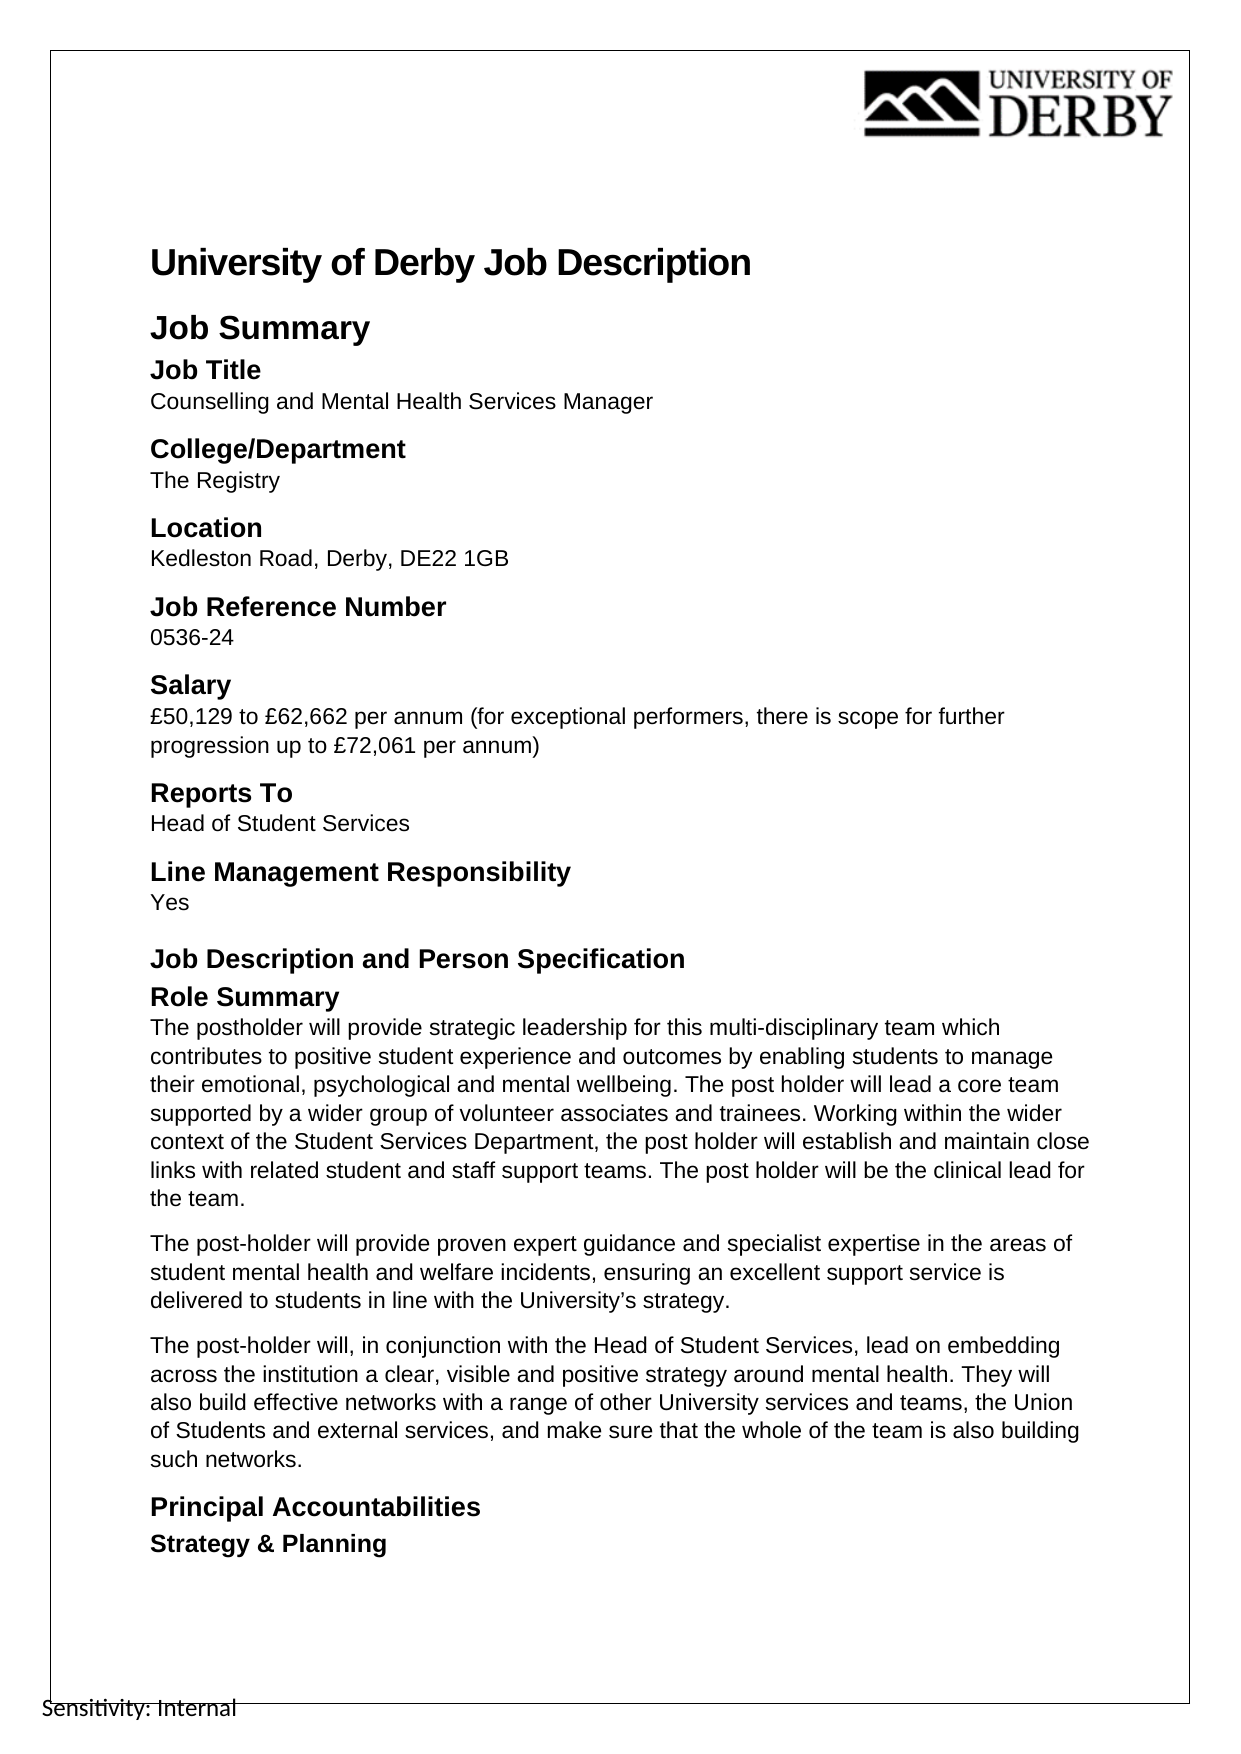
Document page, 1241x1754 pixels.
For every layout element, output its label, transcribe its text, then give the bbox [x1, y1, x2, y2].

subtitle Salary [150, 669, 1090, 701]
subtitle Strategy & Planning [150, 1529, 1090, 1558]
subtitle Reports To [150, 777, 1090, 808]
subtitle College/Department [150, 433, 1090, 464]
title University of Derby Job Description [150, 240, 1090, 283]
subtitle Job Reference Number [150, 591, 1090, 622]
text Counselling and Mental Health Services Manager [150, 388, 1090, 414]
text Head of Student Services [150, 810, 1090, 837]
text The postholder will provide strategic leadership for this multi-disciplinary team which contributes to positive student experience and outcomes by enabling students to manage their emotional, psychological and mental wellbeing. The post holder will lead a core team supported by a wider group of volunteer associates and trainees. Working within the wider context of the Student Services Department, the post holder will establish and maintain close links with related student and staff support teams. The post holder will be the clinical lead for the team. [150, 1014, 1090, 1211]
subtitle Job Summary [150, 308, 1090, 347]
text Kedleston Road, Derby, DE22 1GB [150, 545, 1090, 572]
text The post-holder will, in conjunction with the Head of Student Services, lead on embedding across the institution a clear, visible and positive strategy around mental health. They will also build effective networks with a range of other University services and teams, the Union of Students and external services, and make sure that the whole of the team is also building such networks. [150, 1332, 1090, 1472]
subtitle Principal Accountabilities [150, 1491, 1090, 1522]
subtitle Job Description and Person Specification [150, 943, 1090, 974]
text Yes [150, 889, 1090, 916]
text The Registry [150, 467, 1090, 493]
picture [853, 60, 1175, 148]
text 0536-24 [150, 624, 1090, 651]
text The post-holder will provide proven expert guidance and specialist expertise in the areas of student mental health and welfare incidents, ensuring an excellent support service is delivered to students in line with the University’s strategy. [150, 1230, 1090, 1313]
subtitle Job Title [150, 354, 1090, 385]
text £50,129 to £62,662 per annum (for exceptional performers, there is scope for further progression up to £72,061 per annum) [150, 703, 1090, 758]
subtitle Line Management Responsibility [150, 856, 1090, 887]
subtitle Role Summary [150, 981, 1090, 1012]
subtitle Location [150, 512, 1090, 543]
